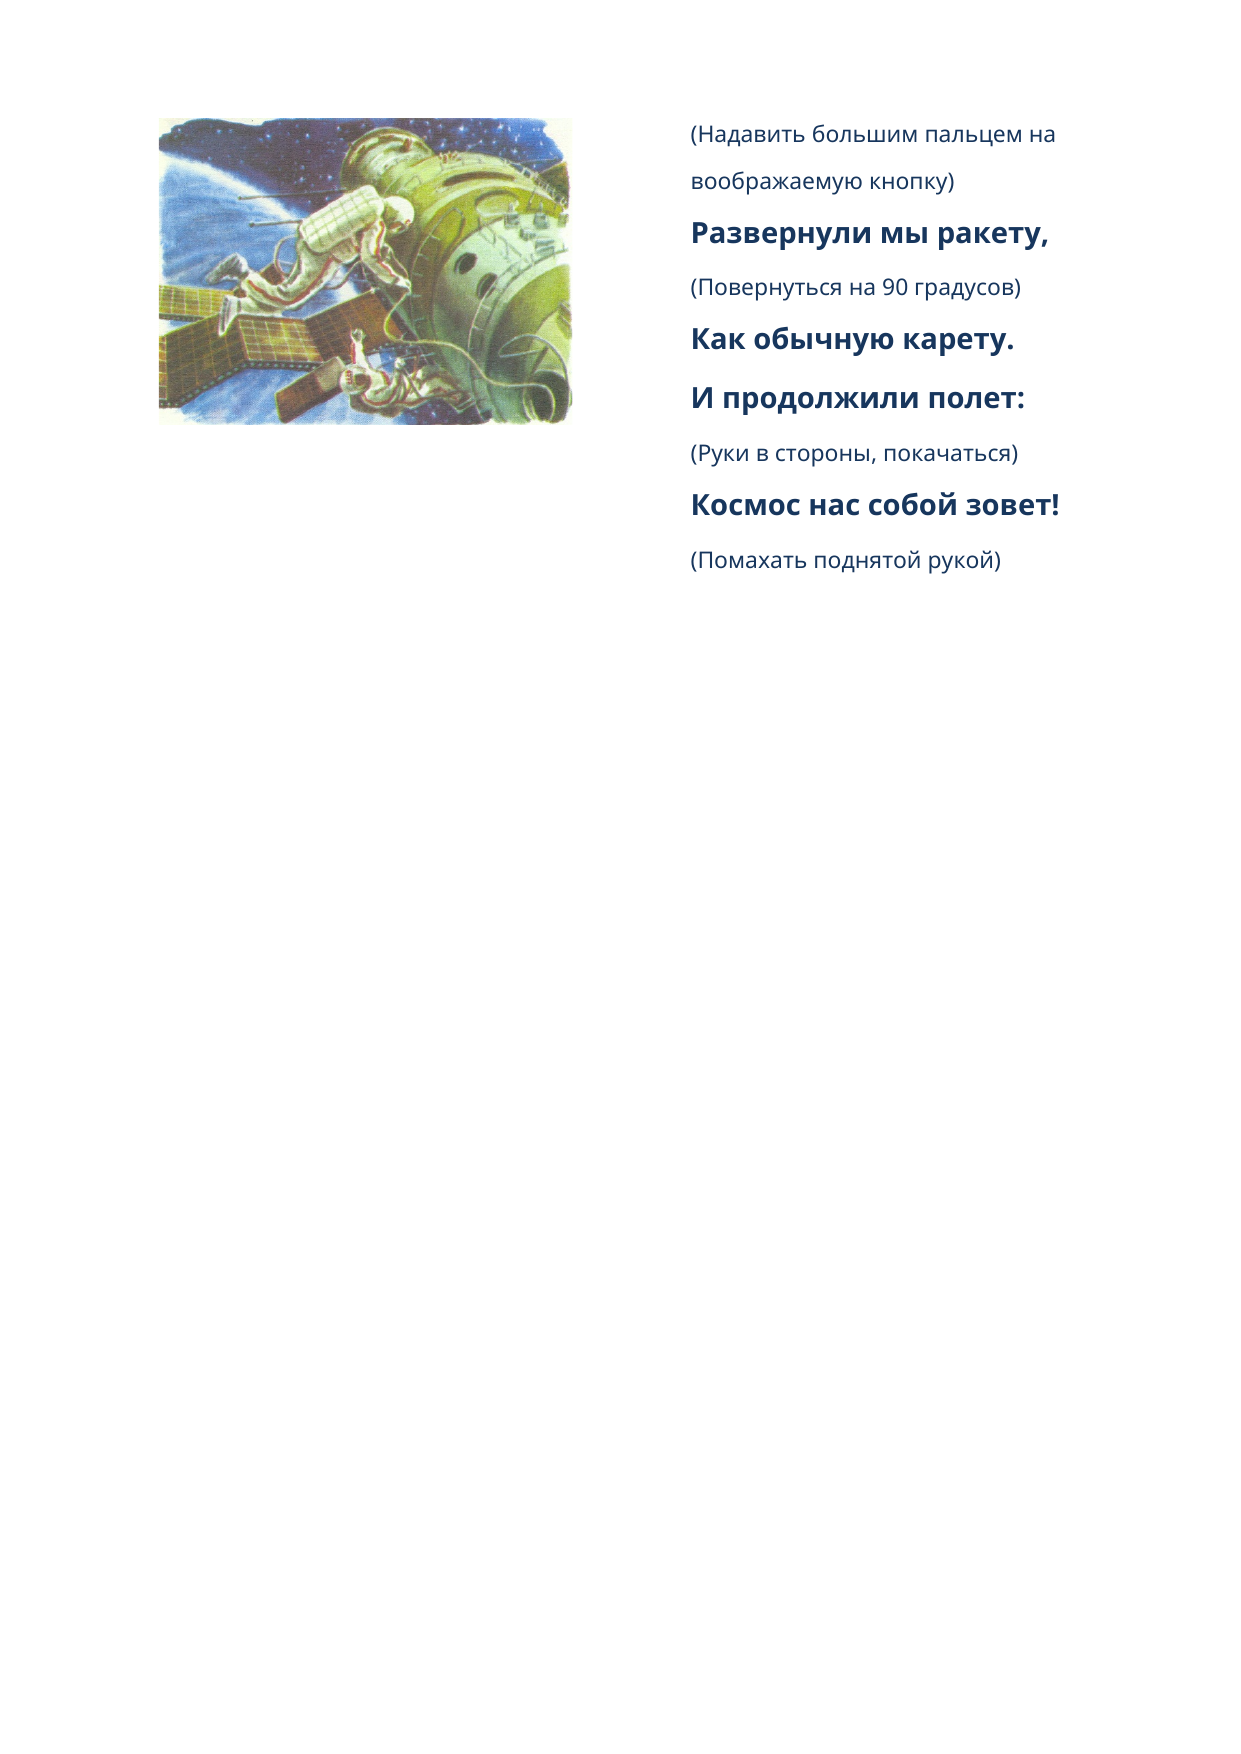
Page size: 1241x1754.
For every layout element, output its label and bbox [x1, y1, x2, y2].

picture [158, 118, 573, 425]
table_header [679, 118, 1122, 647]
table_header [148, 118, 679, 647]
